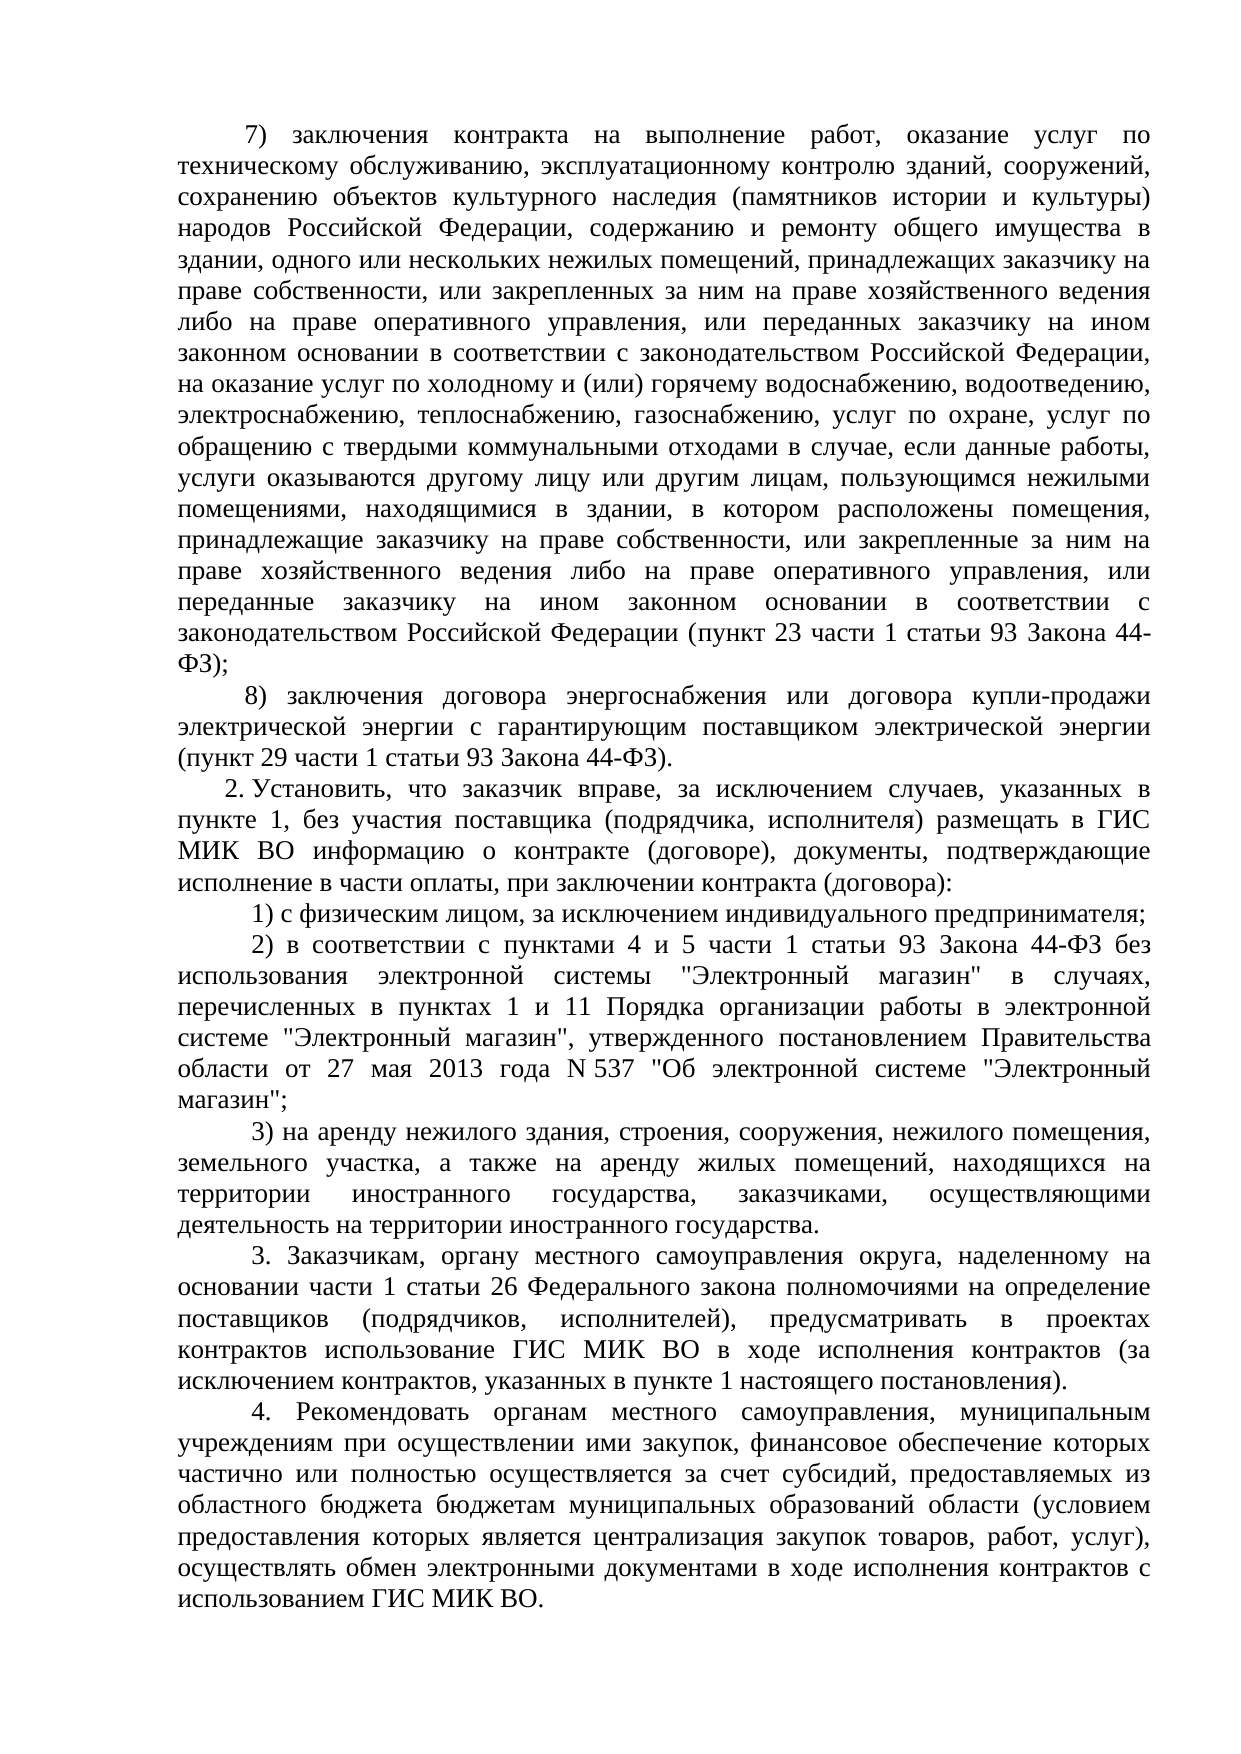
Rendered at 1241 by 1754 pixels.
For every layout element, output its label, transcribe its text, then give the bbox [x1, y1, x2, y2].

text 8) заключения договора энергоснабжения или договора купли-продажи электрической энергии с гарантирующим поставщиком электрической энергии (пункт 29 части 1 статьи 93 Закона 44-ФЗ). [177, 679, 1152, 772]
text 3. Заказчикам, органу местного самоуправления округа, наделенному на основании части 1 статьи 26 Федерального закона полномочиями на определение поставщиков (подрядчиков, исполнителей), предусматривать в проектах контрактов использование ГИС МИК ВО в ходе исполнения контрактов (за исключением контрактов, указанных в пункте 1 настоящего постановления). [177, 1239, 1152, 1395]
text 2) в соответствии с пунктами 4 и 5 части 1 статьи 93 Закона 44-ФЗ без использования электронной системы "Электронный магазин" в случаях, перечисленных в пунктах 1 и 11 Порядка организации работы в электронной системе "Электронный магазин", утвержденного постановлением Правительства области от 27 мая 2013 года N 537 "Об электронной системе "Электронный магазин"; [177, 928, 1152, 1115]
text 2. Установить, что заказчик вправе, за исключением случаев, указанных в пункте 1, без участия поставщика (подрядчика, исполнителя) размещать в ГИС МИК ВО информацию о контракте (договоре), документы, подтверждающие исполнение в части оплаты, при заключении контракта (договора): [177, 772, 1152, 897]
text 4. Рекомендовать органам местного самоуправления, муниципальным учреждениям при осуществлении ими закупок, финансовое обеспечение которых частично или полностью осуществляется за счет субсидий, предоставляемых из областного бюджета бюджетам муниципальных образований области (условием предоставления которых является централизация закупок товаров, работ, услуг), осуществлять обмен электронными документами в ходе исполнения контрактов с использованием ГИС МИК ВО. [177, 1395, 1152, 1613]
text 3) на аренду нежилого здания, строения, сооружения, нежилого помещения, земельного участка, а также на аренду жилых помещений, находящихся на территории иностранного государства, заказчиками, осуществляющими деятельность на территории иностранного государства. [177, 1115, 1152, 1239]
text 1) с физическим лицом, за исключением индивидуального предпринимателя; [177, 897, 1152, 928]
text 7) заключения контракта на выполнение работ, оказание услуг по техническому обслуживанию, эксплуатационному контролю зданий, сооружений, сохранению объектов культурного наследия (памятников истории и культуры) народов Российской Федерации, содержанию и ремонту общего имущества в здании, одного или нескольких нежилых помещений, принадлежащих заказчику на праве собственности, или закрепленных за ним на праве хозяйственного ведения либо на праве оперативного управления, или переданных заказчику на ином законном основании в соответствии с законодательством Российской Федерации, на оказание услуг по холодному и (или) горячему водоснабжению, водоотведению, электроснабжению, теплоснабжению, газоснабжению, услуг по охране, услуг по обращению с твердыми коммунальными отходами в случае, если данные работы, услуги оказываются другому лицу или другим лицам, пользующимся нежилыми помещениями, находящимися в здании, в котором расположены помещения, принадлежащие заказчику на праве собственности, или закрепленные за ним на праве хозяйственного ведения либо на праве оперативного управления, или переданные заказчику на ином законном основании в соответствии с законодательством Российской Федерации (пункт 23 части 1 статьи 93 Закона 44-ФЗ); [177, 118, 1152, 679]
